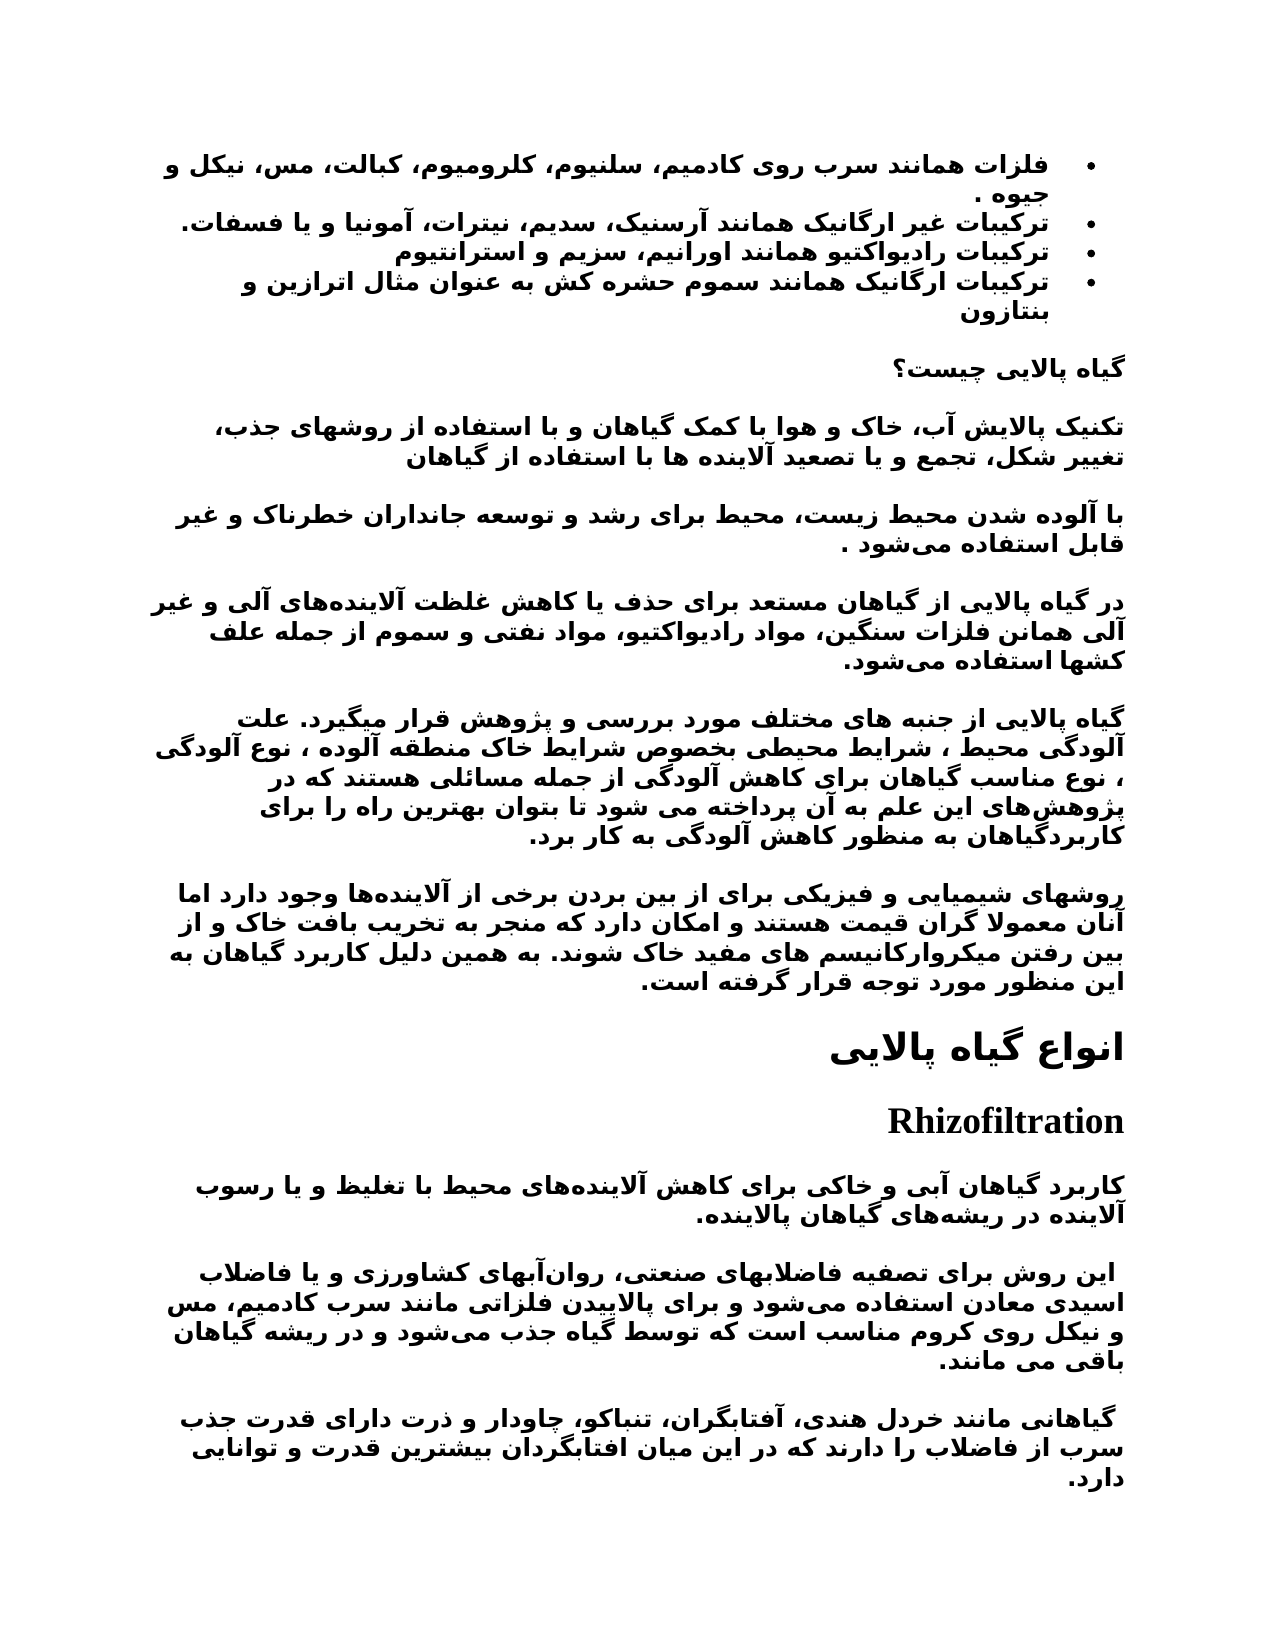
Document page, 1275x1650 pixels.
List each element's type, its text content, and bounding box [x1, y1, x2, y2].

list ترکیبات غیر ارگانیک همانند آرسنیک، سدیم، نیترات، آمونیا و یا فسفات. [150, 208, 1087, 237]
list ترکیبات رادیواکتیو همانند اورانیم، سزیم و استرانتیوم [150, 237, 1087, 267]
text با آلوده شدن محیط زیست، محیط برای رشد و توسعه جانداران خطرناک و غیر قابل استفاده می‌شود . [150, 500, 1125, 558]
text این روش برای تصفیه فاضلابهای صنعتی، روان‌آبهای کشاورزی و یا فاضلاب اسیدی معادن استفاده می‌شود و برای پالاییدن فلزاتی مانند سرب کادمیم، مس و نیکل روی کروم مناسب است که توسط گیاه جذب می‌شود و در ریشه گیاهان باقی می مانند. [150, 1258, 1125, 1375]
text گیاهانی مانند خردل هندی، آفتابگران، تنباکو، چاودار و ذرت دارای قدرت جذب سرب از فاضلاب را دارند که در این میان افتابگردان بیشترین قدرت و توانایی دارد. [150, 1404, 1125, 1492]
text روشهای شیمیایی و فیزیکی برای از بین بردن برخی از آلاینده‌ها وجود دارد اما آنان معمولا گران قیمت هستند و امکان دارد که منجر به تخریب بافت خاک و از بین رفتن میکروارکانیسم های مفید خاک شوند. به همین دلیل کاربرد گیاهان به این منظور مورد توجه قرار گرفته است. [150, 879, 1125, 996]
list ترکیبات ارگانیک همانند سموم حشره کش به عنوان مثال اترازین و بنتازون [150, 267, 1087, 325]
text Rhizofiltration [150, 1098, 1125, 1142]
list فلزات همانند سرب روی کادمیم، سلنیوم، کلرومیوم، کبالت، مس، نیکل و جیوه . [150, 150, 1087, 208]
text تکنیک پالایش آب، خاک و هوا با کمک گیاهان و با استفاده از روشهای جذب، تغییر شکل، تجمع و یا تصعید آلاینده ها با استفاده از گیاهان [150, 412, 1125, 471]
text گیاه پالایی چیست؟ [150, 354, 1125, 383]
text کاربرد گیاهان آبی و خاکی برای کاهش آلاینده‌‌های محیط با تغلیظ و یا رسوب آلاینده در ریشه‌های گیاهان پالاینده. [150, 1171, 1125, 1229]
text گیاه پالایی از جنبه های مختلف مورد بررسی و پژوهش قرار میگیرد. علت آلودگی محیط ، شرایط محیطی بخصوص شرایط خاک منطقه آلوده ، نوع آلودگی ، نوع مناسب گیاهان برای کاهش آلودگی از جمله مسائلی هستند که در پژوهش‌های این علم به آن پرداخته می شود تا بتوان بهترین راه را برای کاربردگیاهان به منظور کاهش آلودگی به کار برد. [150, 704, 1125, 850]
text انواع گیاه پالایی [150, 1025, 1125, 1069]
text در گیاه پالایی از گیاهان مستعد برای حذف یا کاهش غلظت آلاینده‌های آلی و غیر آلی همانن فلزات سنگین، مواد رادیواکتیو، مواد نفتی و سموم از جمله علف کشها استفاده می‌شود. [150, 587, 1125, 675]
